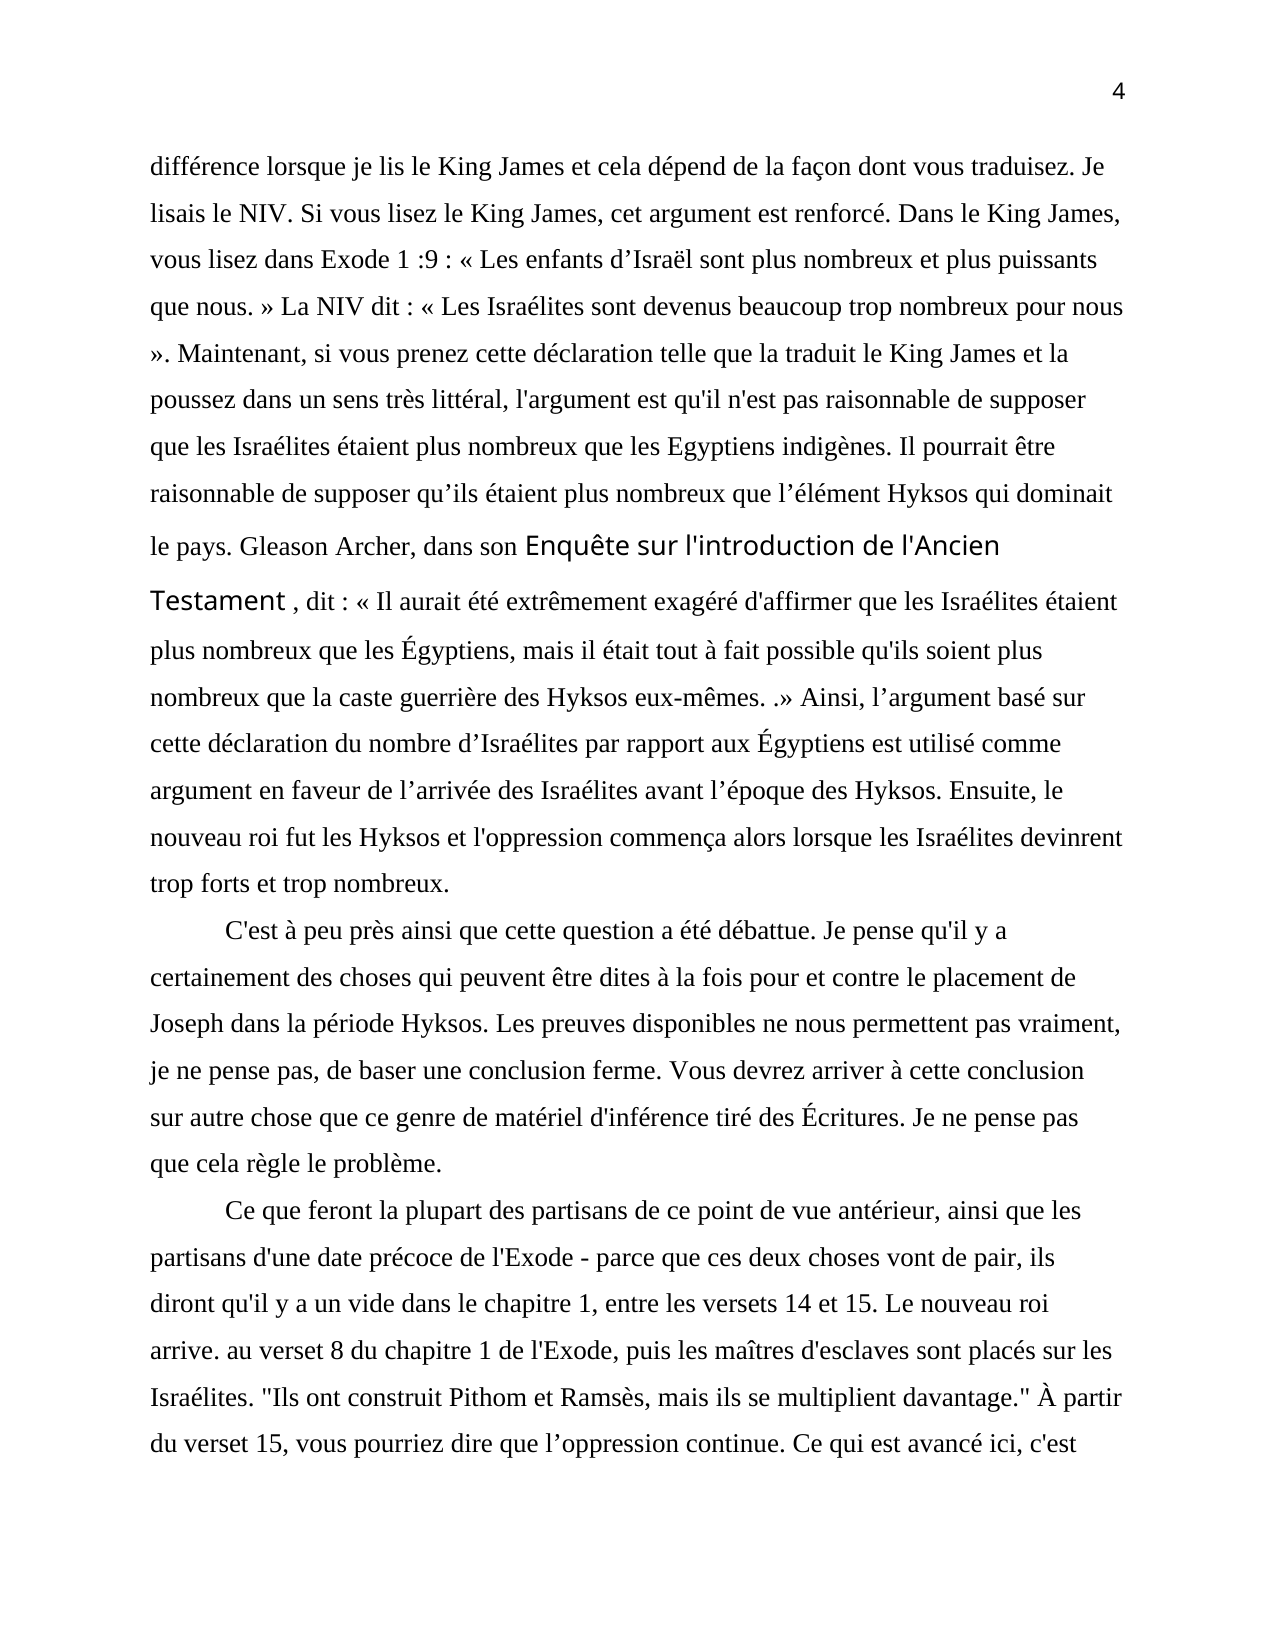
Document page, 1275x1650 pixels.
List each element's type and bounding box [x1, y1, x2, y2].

text [150, 150, 1125, 1458]
